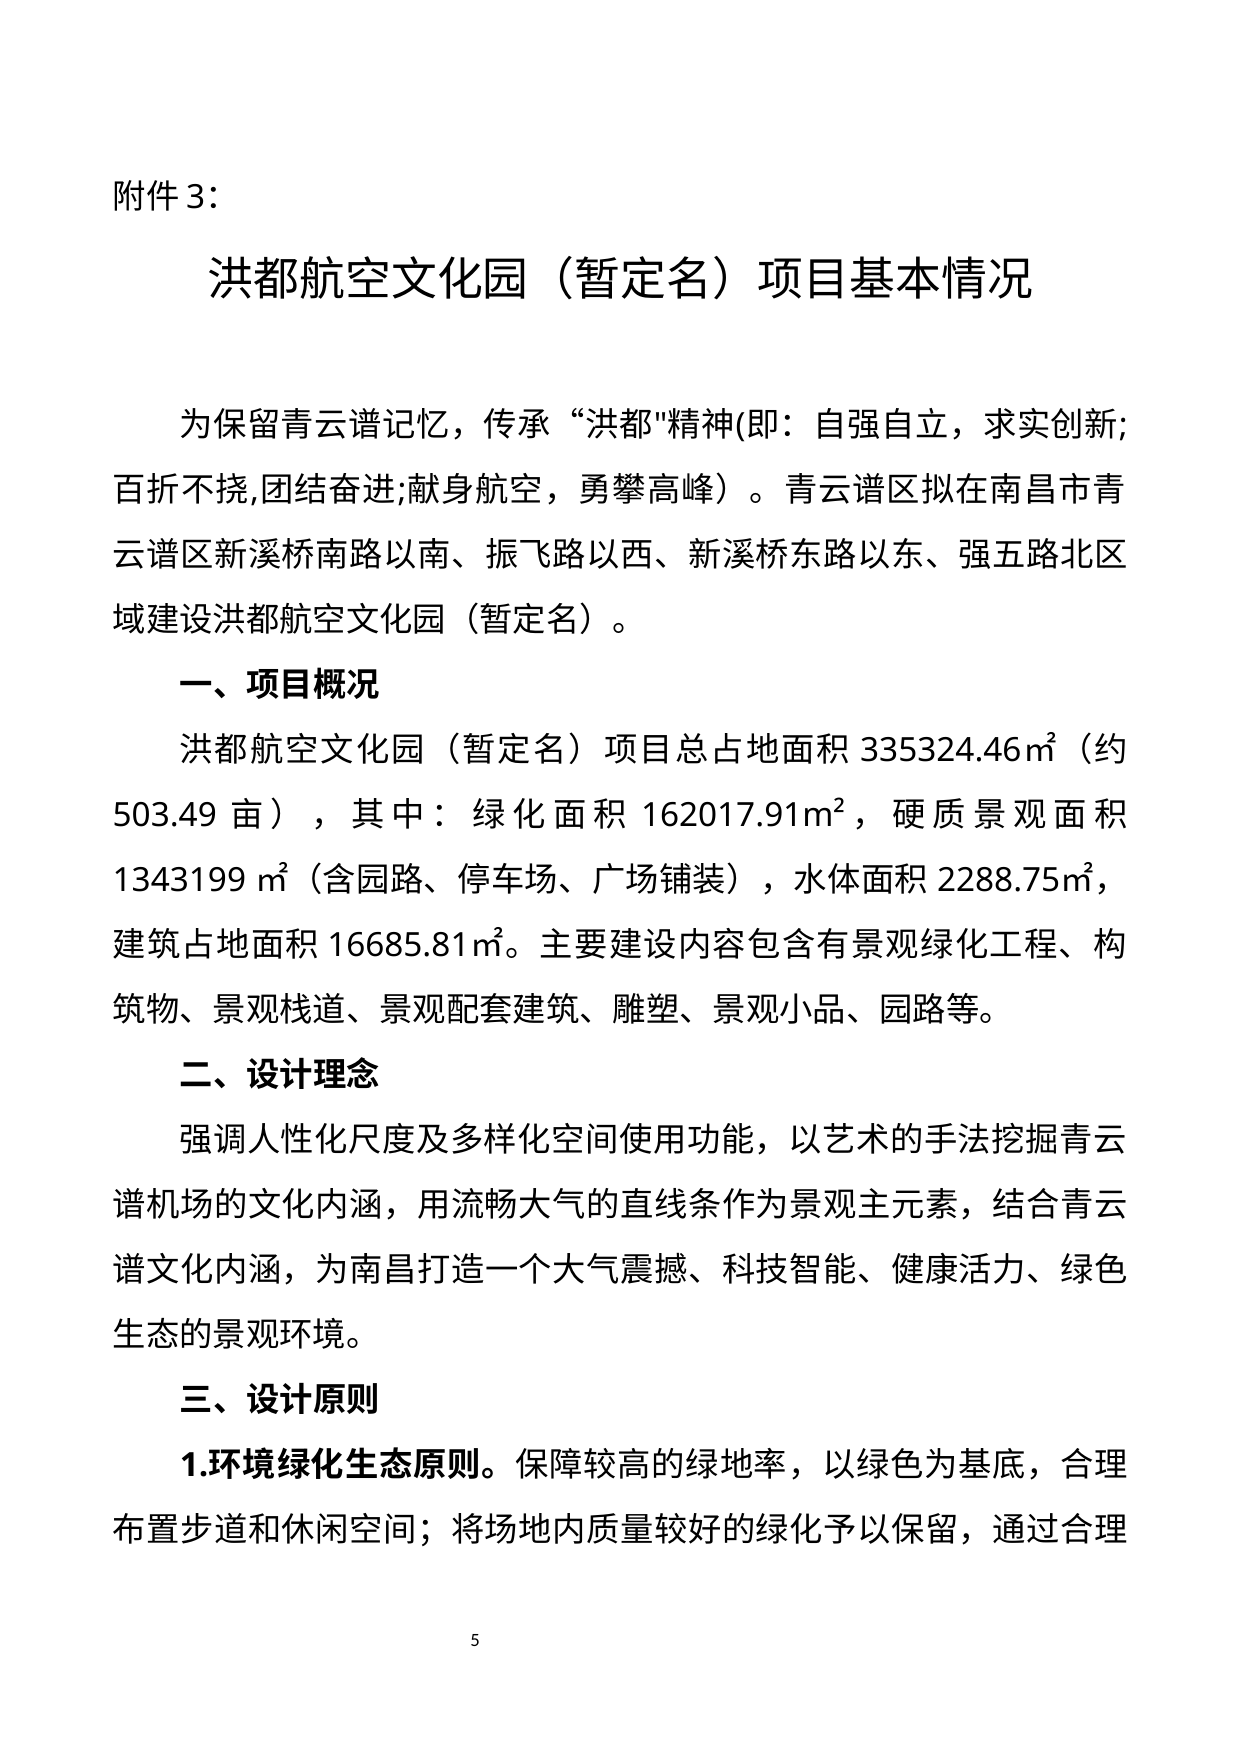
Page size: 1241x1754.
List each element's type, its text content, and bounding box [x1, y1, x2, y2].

text 洪都航空文化园（暂定名）项目总占地面积335324.46㎡（约503.49亩），其中：绿化面积162017.91m²，硬质景观面积1343199 ㎡（含园路、停车场、广场铺装），水体面积2288.75㎡，建筑占地面积16685.81㎡。主要建设内容包含有景观绿化工程、构筑物、景观栈道、景观配套建筑、雕塑、景观小品、园路等。 [112, 714, 1128, 1039]
text 为保留青云谱记忆，传承“洪都"精神(即：自强自立，求实创新;百折不挠,团结奋进;献身航空，勇攀高峰）。青云谱区拟在南昌市青云谱区新溪桥南路以南、振飞路以西、新溪桥东路以东、强五路北区域建设洪都航空文化园（暂定名）。 [112, 389, 1128, 649]
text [112, 1429, 1128, 1559]
text 二、设计理念 [112, 1039, 1128, 1104]
text 洪都航空文化园（暂定名）项目基本情况 [112, 227, 1128, 324]
text 强调人性化尺度及多样化空间使用功能，以艺术的手法挖掘青云谱机场的文化内涵，用流畅大气的直线条作为景观主元素，结合青云谱文化内涵，为南昌打造一个大气震撼、科技智能、健康活力、绿色生态的景观环境。 [112, 1104, 1128, 1364]
text 一、项目概况 [112, 649, 1128, 714]
text 三、设计原则 [112, 1364, 1128, 1429]
text 附件3： [112, 162, 1128, 227]
